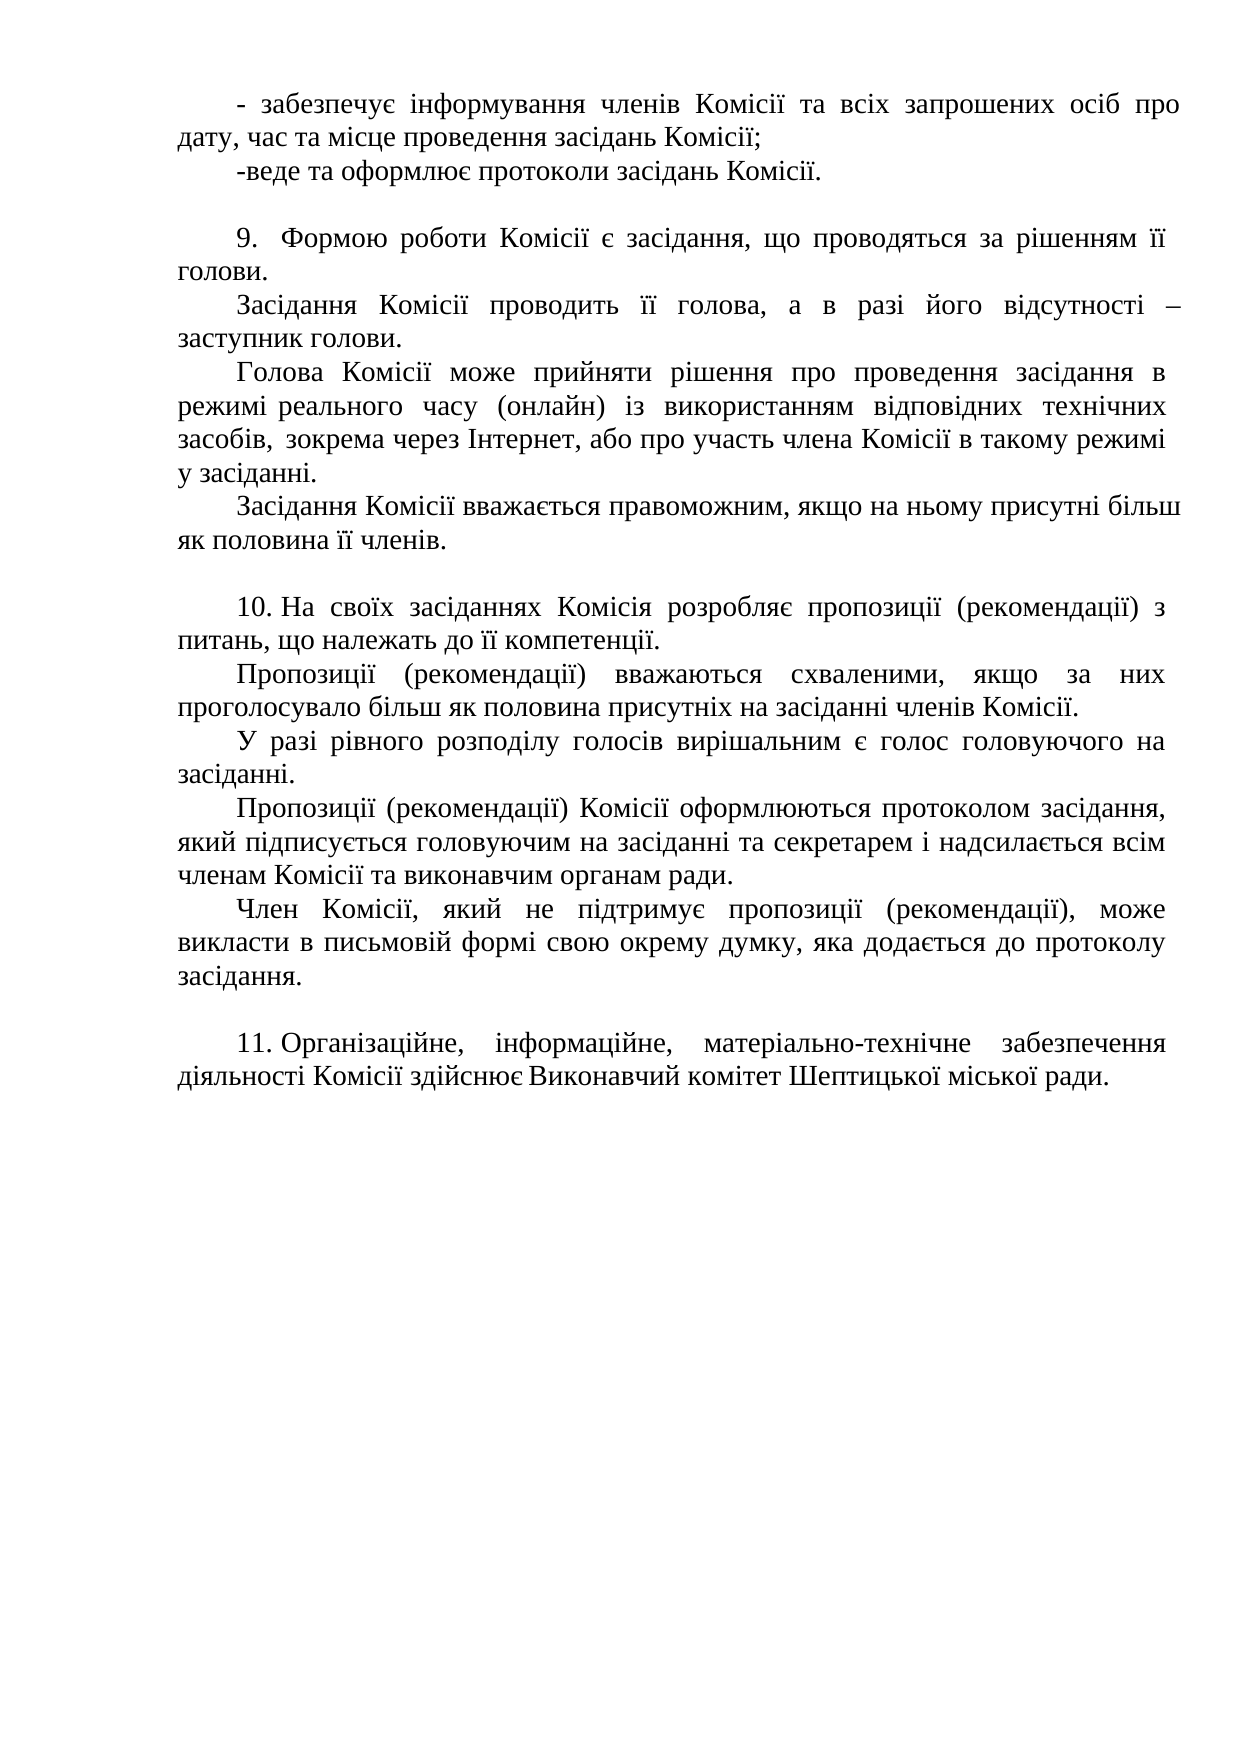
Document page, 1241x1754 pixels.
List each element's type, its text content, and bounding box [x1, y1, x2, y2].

text Член Комісії, який не підтримує пропозиції (рекомендації), може викласти в письмовій формі свою окрему думку, яка додається до протоколу засідання. [177, 891, 1167, 991]
text Голова Комісії може прийняти рішення про проведення засідання в режимі реального часу (онлайн) із використанням відповідних технічних засобів, зокрема через Інтернет, або про участь члена Комісії в такому режимі у засіданні. [177, 354, 1167, 488]
list Формою роботи Комісії є засідання, що проводяться за рішенням її голови. [177, 220, 1167, 287]
text - забезпечує інформування членів Комісії та всіх запрошених осіб про дату, час та місце проведення засідань Комісії; [177, 86, 1181, 153]
text Засідання Комісії вважається правоможним, якщо на ньому присутні більш як половина її членів. [177, 488, 1181, 555]
text -веде та оформлює протоколи засідань Комісії. [177, 153, 1181, 186]
text Засідання Комісії проводить її голова, а в разі його відсутності – заступник голови. [177, 287, 1181, 354]
list На своїх засіданнях Комісія розробляє пропозиції (рекомендації) з питань, що належать до її компетенції. [177, 589, 1167, 656]
text Пропозиції (рекомендації) Комісії оформлюються протоколом засідання, який підписується головуючим на засіданні та секретарем і надсилається всім членам Комісії та виконавчим органам ради. [177, 790, 1167, 891]
text У разі рівного розподілу голосів вирішальним є голос головуючого на засіданні. [177, 723, 1167, 790]
list Організаційне, інформаційне, матеріально-технічне забезпечення діяльності Комісії здійснює Виконавчий комітет Шептицької міської ради. [177, 1025, 1167, 1092]
text Пропозиції (рекомендації) вважаються схваленими, якщо за них проголосувало більш як половина присутніх на засіданні членів Комісії. [177, 656, 1167, 723]
